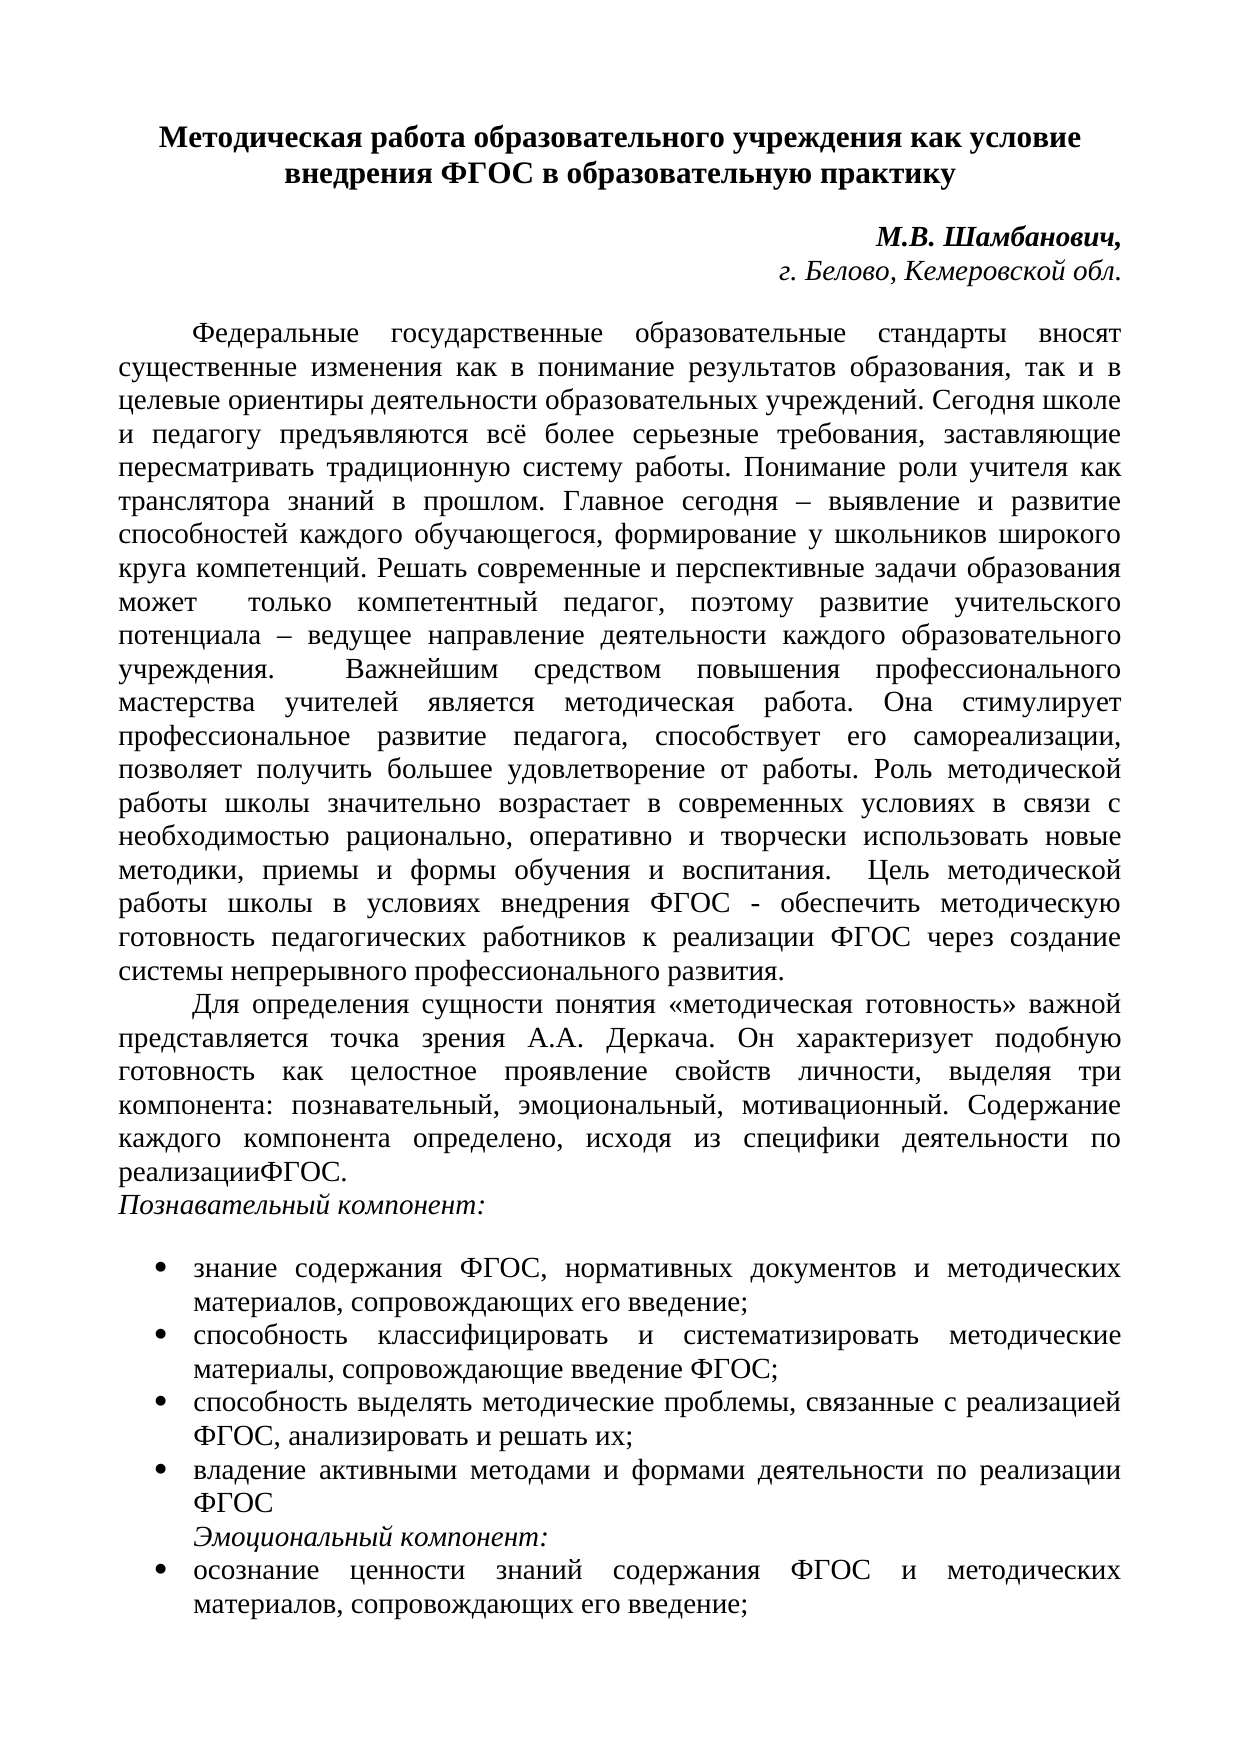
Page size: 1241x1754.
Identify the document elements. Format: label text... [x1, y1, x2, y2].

list знание содержания ФГОС, нормативных документов и методических материалов, сопровождающих его введение; [156, 1250, 1122, 1317]
text Методическая работа образовательного учреждения как условие внедрения ФГОС в образовательную практику [118, 118, 1122, 190]
text М.В. Шамбанович, г. Белово, Кемеровской обл. [118, 219, 1122, 286]
list осознание ценности знаний содержания ФГОС и методических материалов, сопровождающих его введение; [156, 1552, 1122, 1620]
list Эмоциональный компонент: [193, 1519, 1122, 1552]
list владение активными методами и формами деятельности по реализации ФГОС [156, 1452, 1122, 1519]
list способность классифицировать и систематизировать методические материалы, сопровождающие введение ФГОС; [156, 1317, 1122, 1384]
text Для определения сущности понятия «методическая готовность» важной представляется точка зрения А.А. Деркача. Он характеризует подобную готовность как целостное проявление свойств личности, выделяя три компонента: познавательный, эмоциональный, мотивационный. Содержание каждого компонента определено, исходя из специфики деятельности по реализацииФГОС. Познавательный компонент: [118, 986, 1122, 1221]
list способность выделять методические проблемы, связанные с реализацией ФГОС, анализировать и решать их; [156, 1384, 1122, 1452]
text Федеральные государственные образовательные стандарты вносят существенные изменения как в понимание результатов образования, так и в целевые ориентиры деятельности образовательных учреждений. Сегодня школе и педагогу предъявляются всё более серьезные требования, заставляющие пересматривать традиционную систему работы. Понимание роли учителя как транслятора знаний в прошлом. Главное сегодня – выявление и развитие способностей каждого обучающегося, формирование у школьников широкого круга компетенций. Решать современные и перспективные задачи образования может только компетентный педагог, поэтому развитие учительского потенциала – ведущее направление деятельности каждого образовательного учреждения. Важнейшим средством повышения профессионального мастерства учителей является методическая работа. Она стимулирует профессиональное развитие педагога, способствует его самореализации, позволяет получить большее удовлетворение от работы. Роль методической работы школы значительно возрастает в современных условиях в связи с необходимостью рационально, оперативно и творчески использовать новые методики, приемы и формы обучения и воспитания. Цель методической работы школы в условиях внедрения ФГОС - обеспечить методическую готовность педагогических работников к реализации ФГОС через создание системы непрерывного профессионального развития. [118, 315, 1122, 986]
